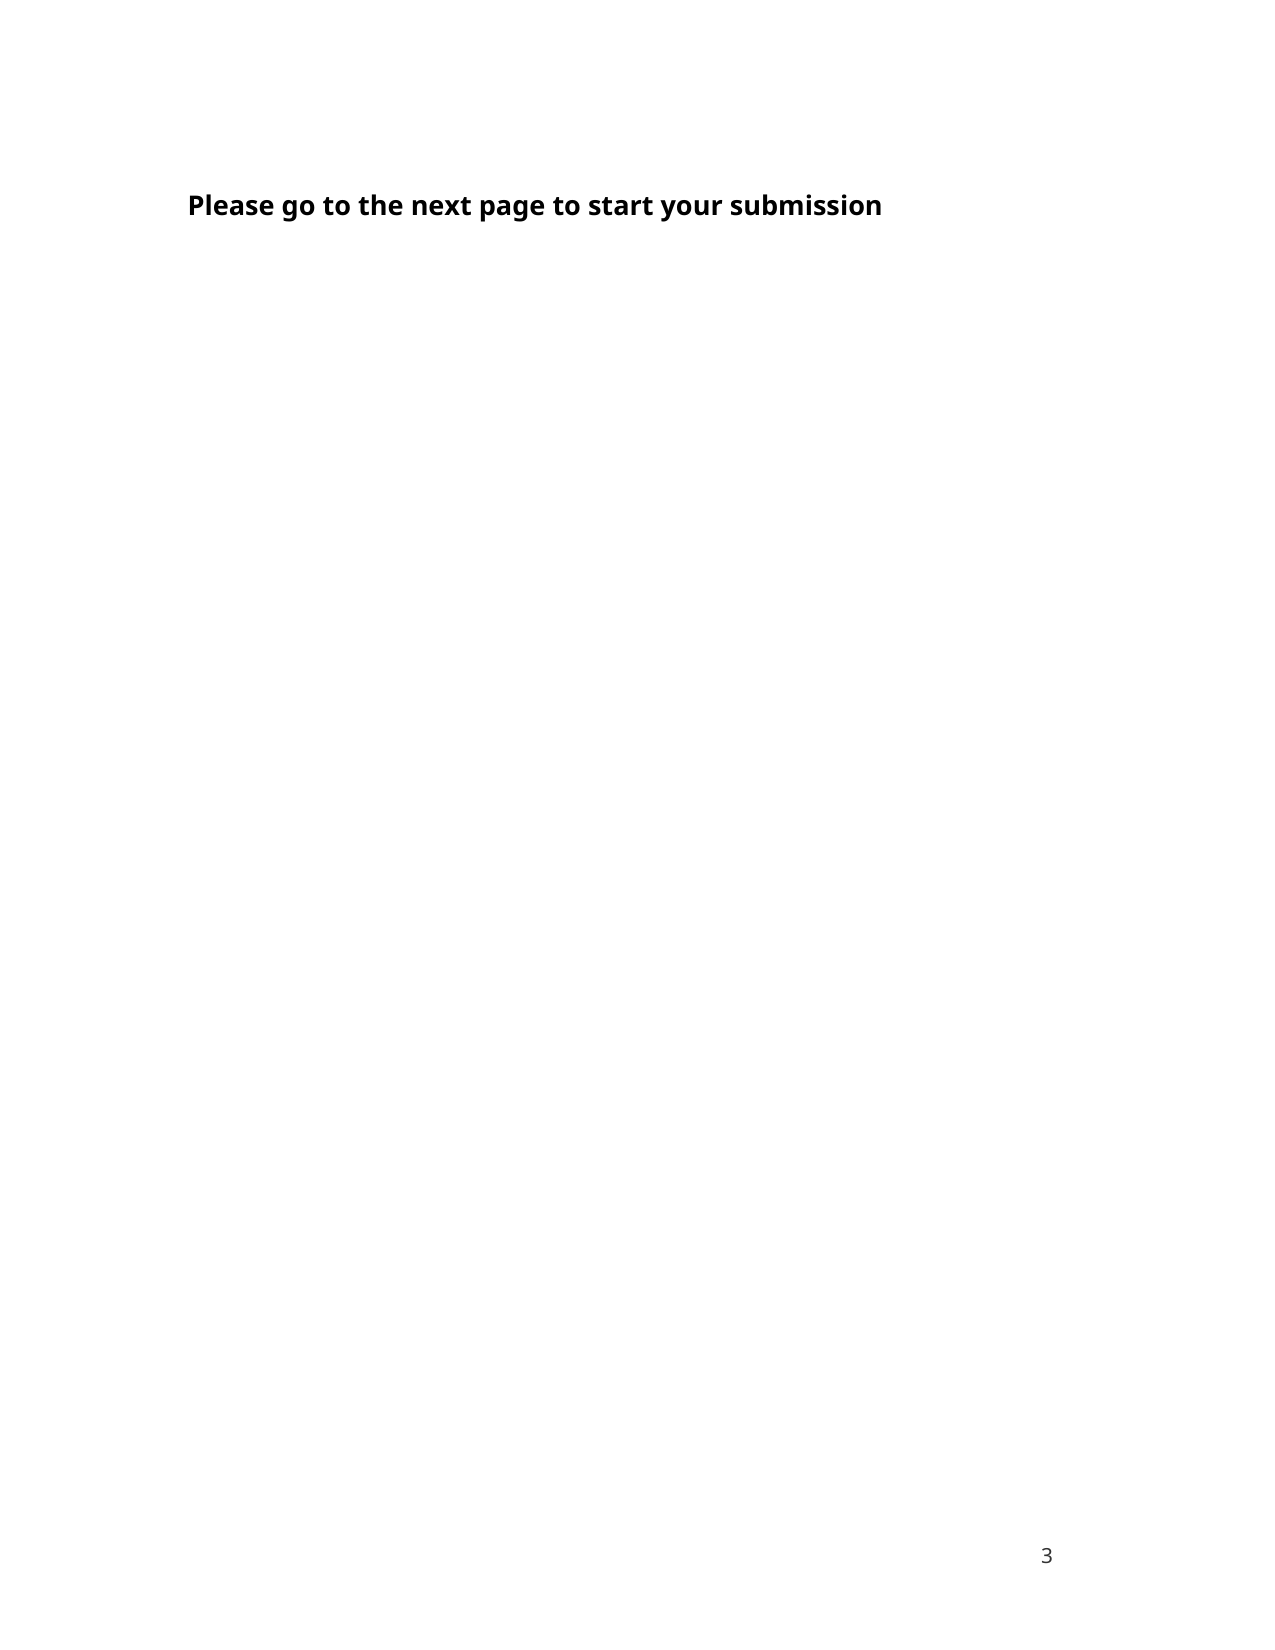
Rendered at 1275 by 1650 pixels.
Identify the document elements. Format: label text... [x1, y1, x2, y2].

text Please go to the next page to start your submission [187, 187, 1087, 224]
